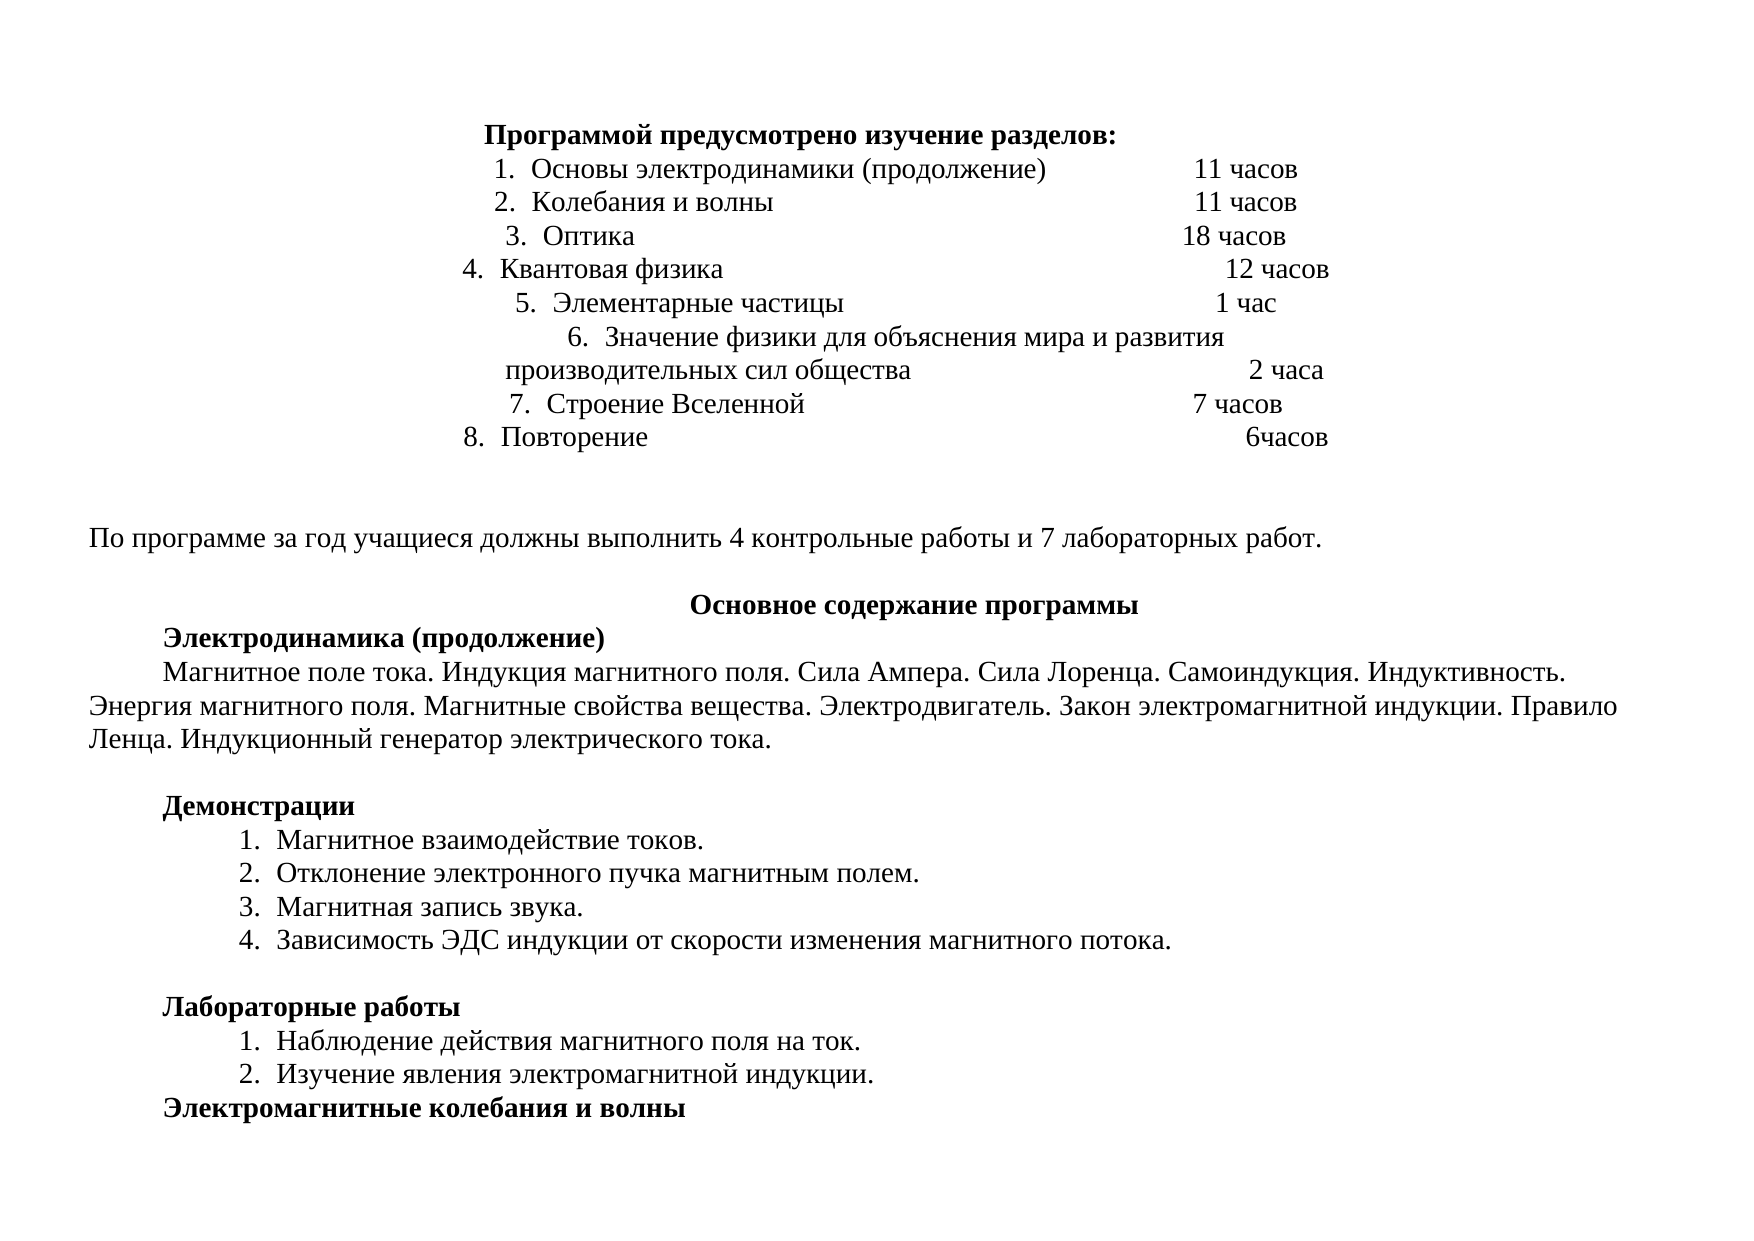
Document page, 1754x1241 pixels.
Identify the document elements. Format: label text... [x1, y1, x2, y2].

text Электромагнитные колебания и волны [89, 1090, 1665, 1124]
list Отклонение электронного пучка магнитным полем. [239, 855, 1665, 889]
text По программе за год учащиеся должны выполнить 4 контрольные работы и 7 лабораторных работ. [89, 520, 1665, 553]
list Квантовая физика 12 часов [126, 252, 1665, 285]
list Изучение явления электромагнитной индукции. [239, 1057, 1665, 1090]
text Программой предусмотрено изучение разделов: [126, 117, 1665, 151]
text Магнитное поле тока. Индукция магнитного поля. Сила Ампера. Сила Лоренца. Самоиндукция. Индуктивность. Энергия магнитного поля. Магнитные свойства вещества. Электродвигатель. Закон электромагнитной индукции. Правило Ленца. Индукционный генератор электрического тока. [89, 654, 1665, 755]
text Демонстрации [89, 788, 1665, 822]
text Лабораторные работы [89, 989, 1665, 1023]
list Наблюдение действия магнитного поля на ток. [239, 1023, 1665, 1057]
list Оптика 18 часов [126, 218, 1665, 252]
list Зависимость ЭДС индукции от скорости изменения магнитного потока. [239, 922, 1665, 956]
list Колебания и волны 11 часов [126, 184, 1665, 218]
list Элементарные частицы 1 час [126, 285, 1665, 319]
list Значение физики для объяснения мира и развития [126, 319, 1665, 352]
list Строение Вселенной 7 часов [126, 386, 1665, 419]
list Магнитная запись звука. [239, 889, 1665, 922]
text Основное содержание программы [126, 587, 1665, 621]
text производительных сил общества 2 часа [164, 352, 1665, 386]
text Электродинамика (продолжение) [89, 621, 1665, 654]
list Основы электродинамики (продолжение) 11 часов [126, 151, 1665, 184]
list Повторение 6часов [126, 419, 1665, 453]
list Магнитное взаимодействие токов. [239, 822, 1665, 855]
